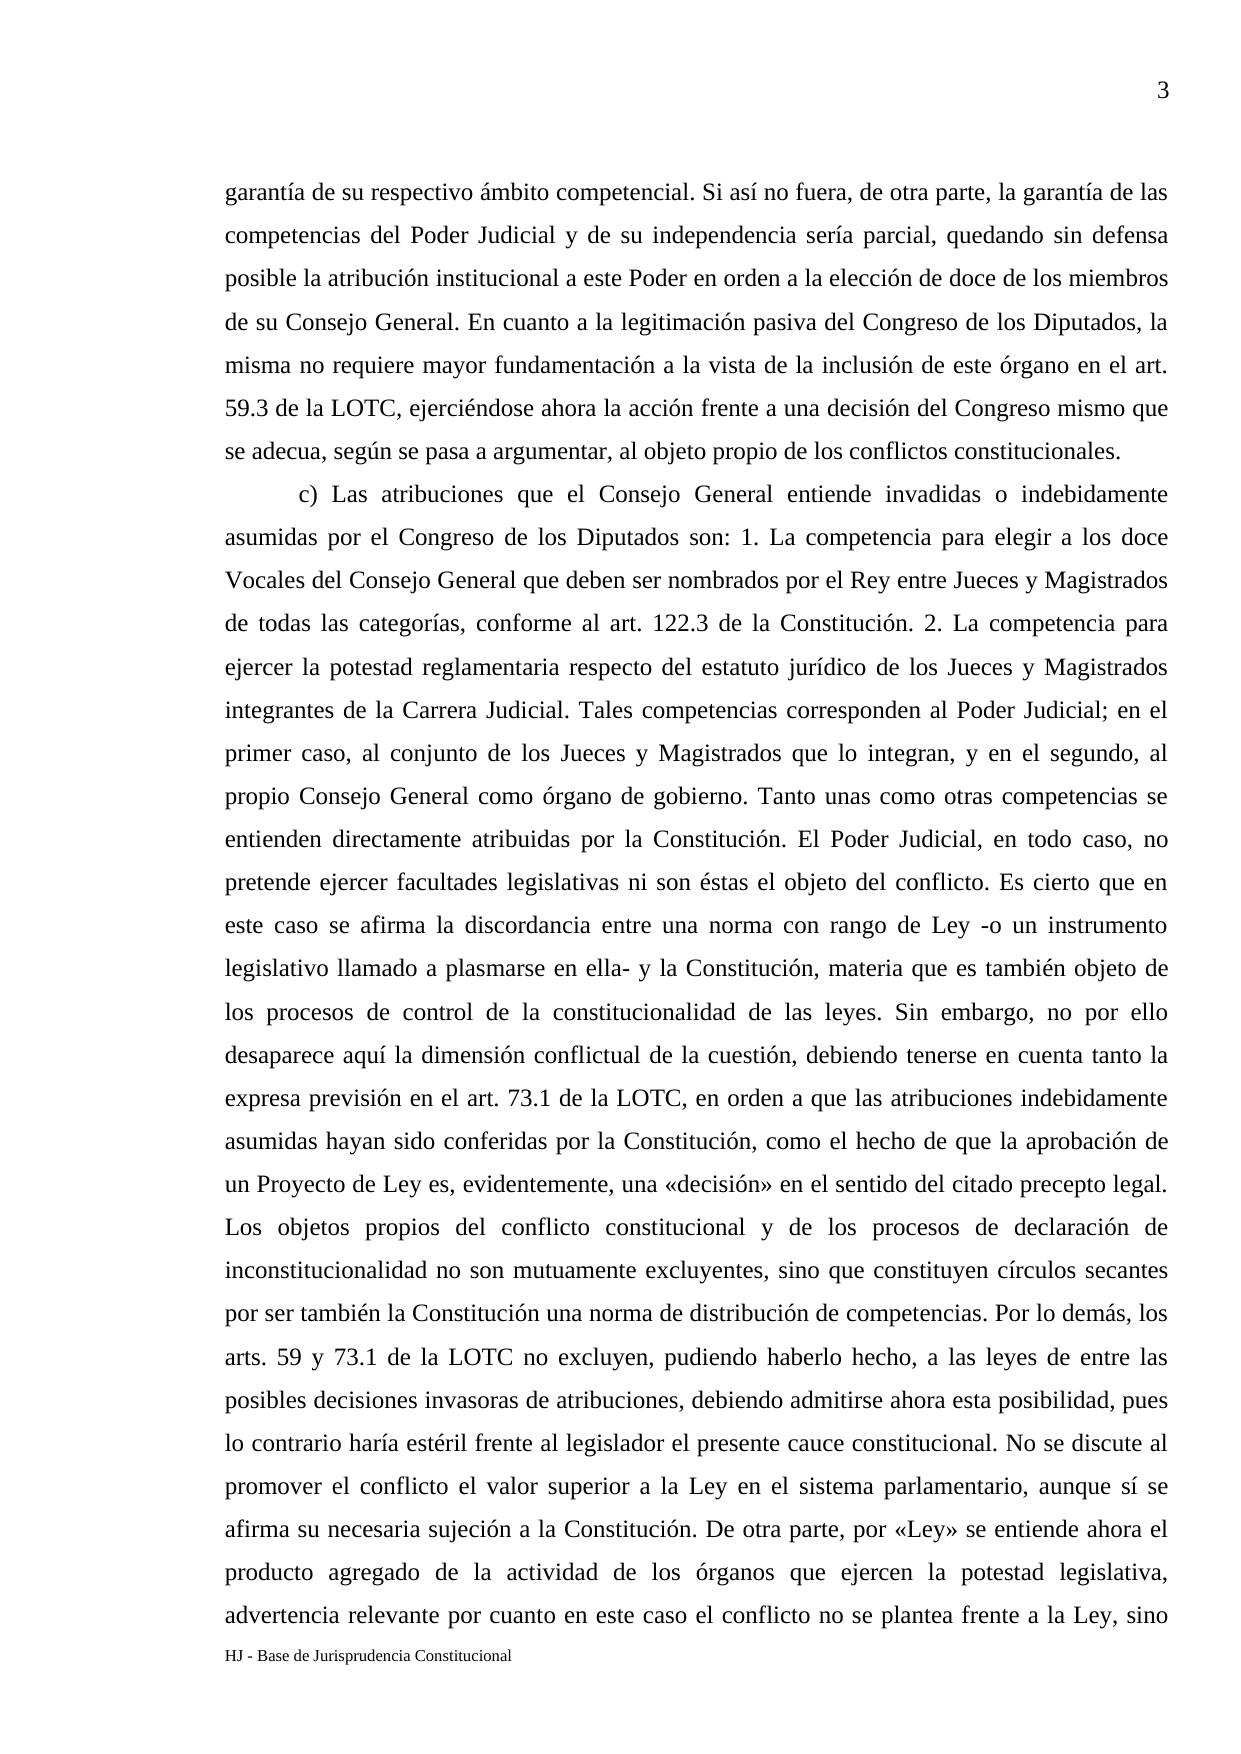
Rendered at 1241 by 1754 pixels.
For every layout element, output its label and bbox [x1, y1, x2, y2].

text [224, 479, 1169, 1629]
text [224, 177, 1169, 465]
